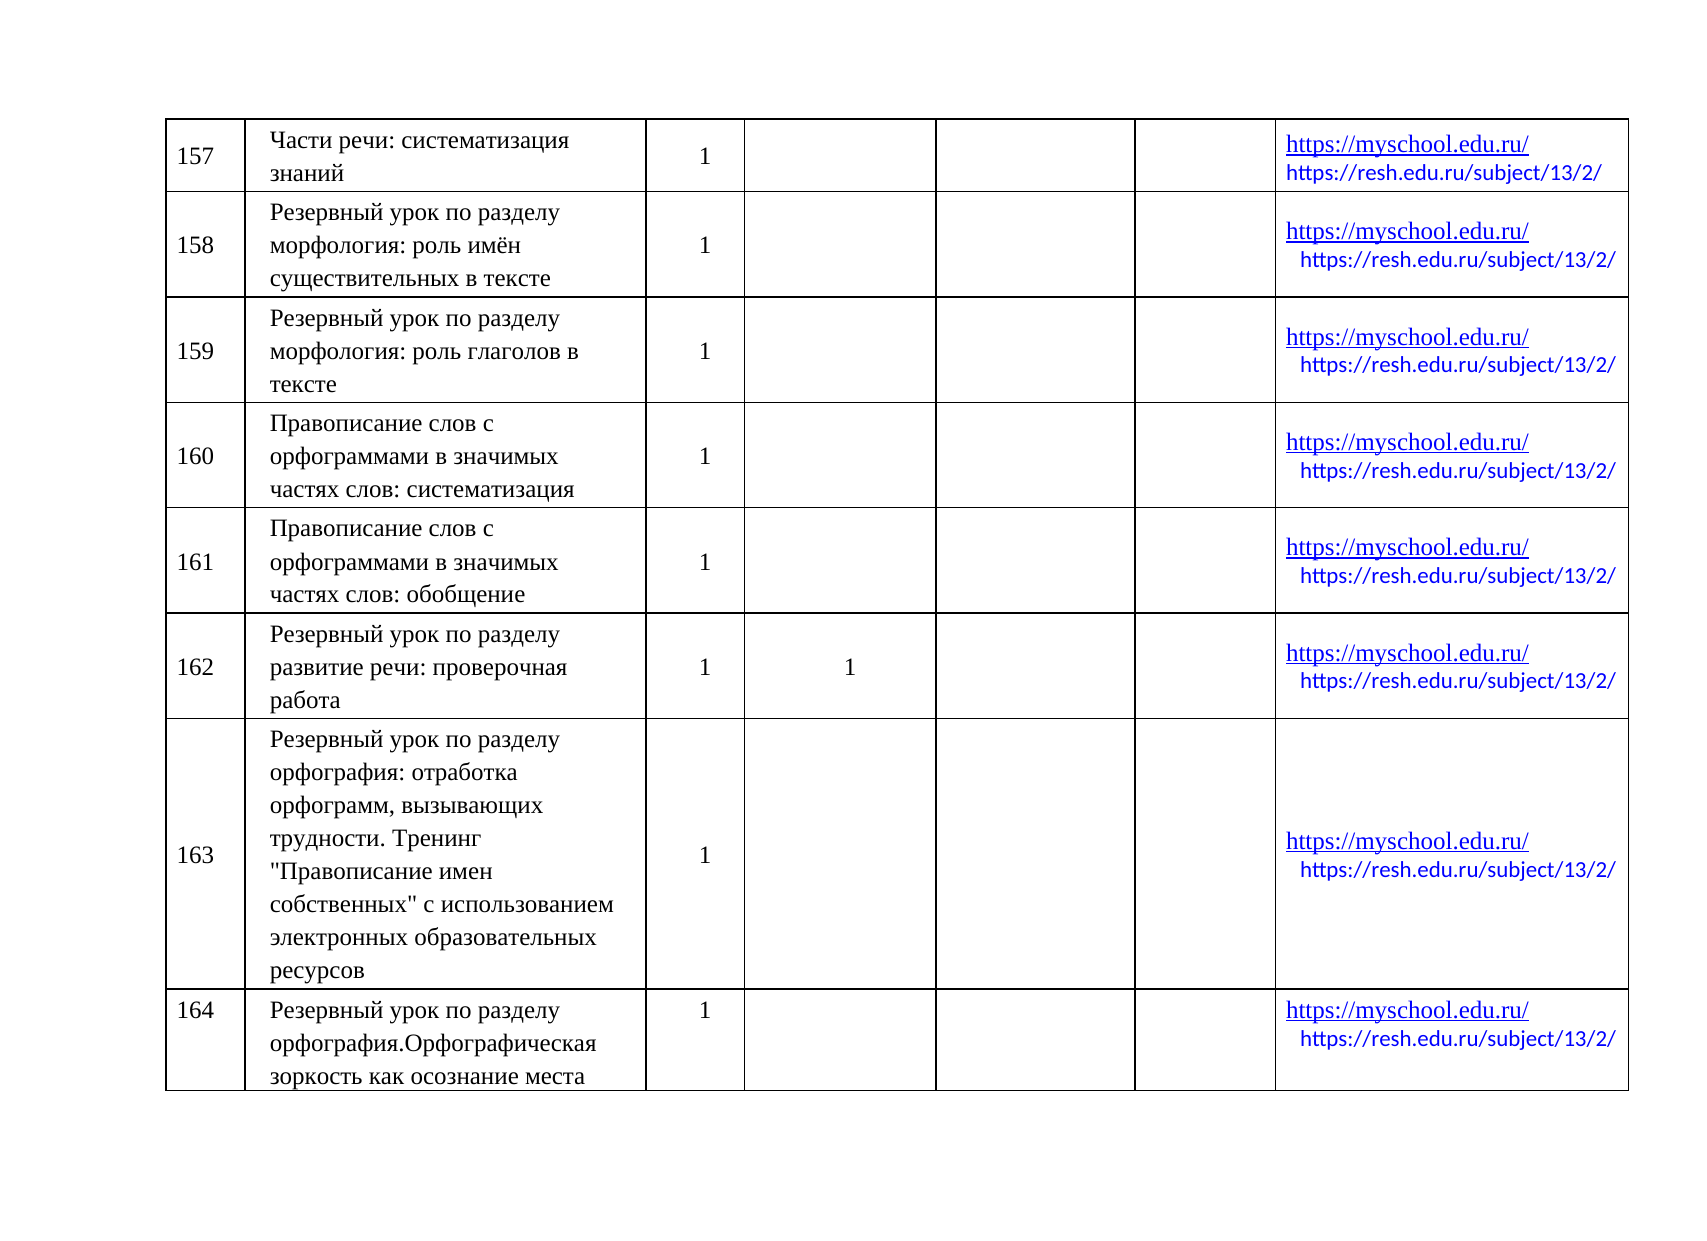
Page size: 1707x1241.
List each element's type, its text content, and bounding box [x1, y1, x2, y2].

table_cell Резервный урок по разделу морфология: роль глаголов в тексте [246, 298, 645, 401]
table_cell https://myschool.edu.ru/ https://resh.edu.ru/subject/13/2/ [1276, 508, 1628, 612]
table_cell [937, 192, 1134, 296]
table_cell 163 [167, 719, 244, 988]
table_cell https://myschool.edu.ru/ https://resh.edu.ru/subject/13/2/ [1276, 719, 1628, 988]
table_cell [745, 403, 935, 507]
table_cell Резервный урок по разделу орфография: отработка орфограмм, вызывающих трудности. Тренинг "Правописание имен собственных" с использованием электронных образовательных ресурсов [246, 719, 645, 988]
table_cell [745, 508, 935, 612]
table_cell https://myschool.edu.ru/ https://resh.edu.ru/subject/13/2/ [1276, 298, 1628, 401]
table_cell 1 [745, 614, 935, 718]
table_cell [745, 990, 935, 1090]
table_cell [1136, 990, 1275, 1090]
table_cell 1 [647, 508, 744, 612]
table_cell [937, 719, 1134, 988]
table_cell 159 [167, 298, 244, 401]
table_cell [745, 120, 935, 191]
table_cell [937, 990, 1134, 1090]
table_cell 164 [167, 990, 244, 1090]
table_cell [937, 120, 1134, 191]
table_cell [1136, 120, 1275, 191]
table_cell 1 [647, 719, 744, 988]
table_cell [1136, 719, 1275, 988]
table_cell 1 [647, 298, 744, 401]
table_cell [937, 508, 1134, 612]
table_cell Резервный урок по разделу развитие речи: проверочная работа [246, 614, 645, 718]
table_cell 1 [647, 403, 744, 507]
table_cell 1 [647, 614, 744, 718]
table_cell Резервный урок по разделу морфология: роль имён существительных в тексте [246, 192, 645, 296]
table_cell [1136, 614, 1275, 718]
table_cell 157 [167, 120, 244, 191]
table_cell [1276, 120, 1628, 191]
table_cell [1136, 403, 1275, 507]
table_cell [937, 614, 1134, 718]
table_cell https://myschool.edu.ru/ https://resh.edu.ru/subject/13/2/ [1276, 403, 1628, 507]
table_cell Части речи: систематизация знаний [246, 120, 645, 191]
table_cell Правописание слов с орфограммами в значимых частях слов: систематизация [246, 403, 645, 507]
table_cell [745, 192, 935, 296]
table_cell [1136, 508, 1275, 612]
table_cell 160 [167, 403, 244, 507]
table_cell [1276, 990, 1628, 1090]
table_cell [745, 298, 935, 401]
table_cell https://myschool.edu.ru/ https://resh.edu.ru/subject/13/2/ [1276, 614, 1628, 718]
table_cell 158 [167, 192, 244, 296]
table_cell Правописание слов с орфограммами в значимых частях слов: обобщение [246, 508, 645, 612]
table_cell 1 [647, 192, 744, 296]
table_cell 161 [167, 508, 244, 612]
table_cell 162 [167, 614, 244, 718]
table_cell [1136, 192, 1275, 296]
table_cell 1 [647, 990, 744, 1090]
table_cell [1136, 298, 1275, 401]
table_cell [937, 403, 1134, 507]
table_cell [246, 990, 645, 1090]
table_cell 1 [647, 120, 744, 191]
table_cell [1276, 192, 1628, 296]
table_cell [937, 298, 1134, 401]
table_cell [745, 719, 935, 988]
